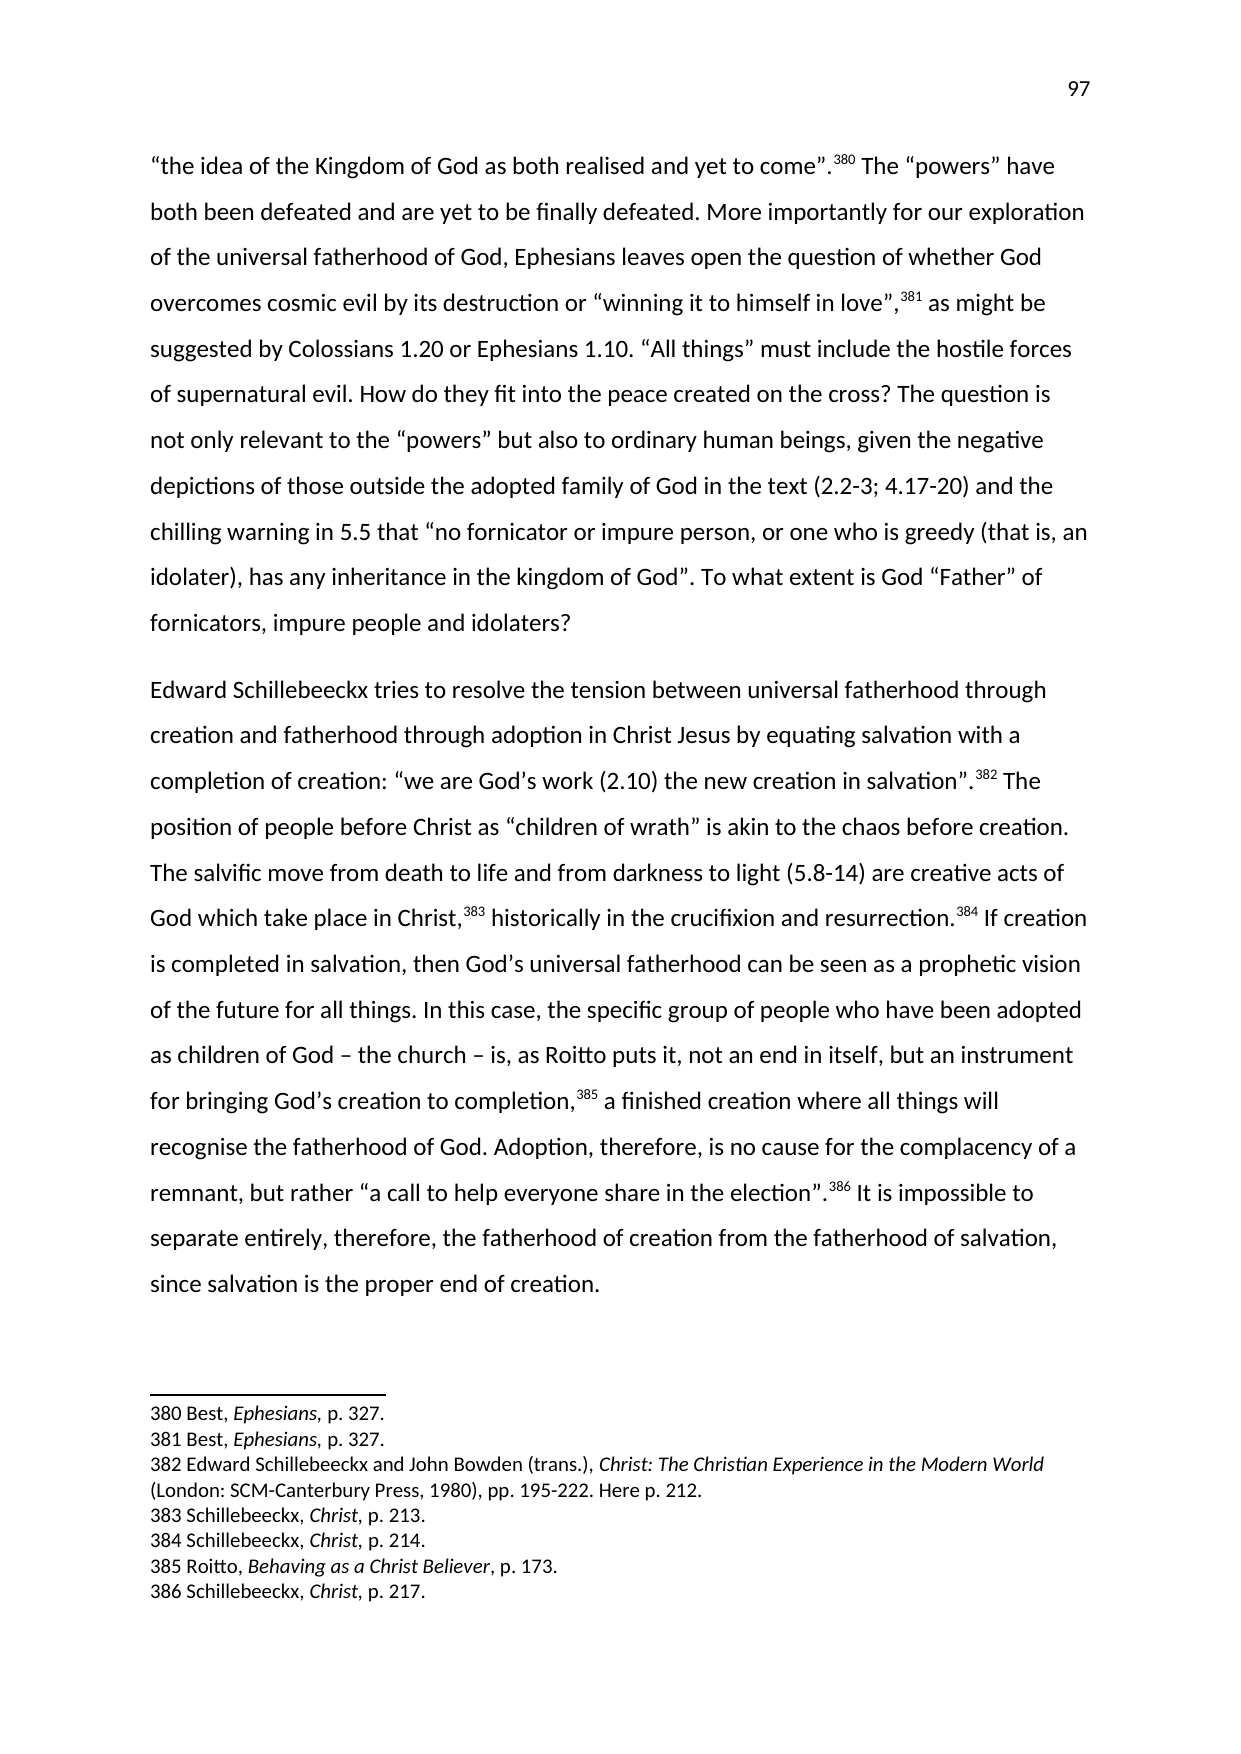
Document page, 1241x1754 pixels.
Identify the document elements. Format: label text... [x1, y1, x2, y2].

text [150, 150, 1090, 638]
text Edward Schillebeeckx tries to resolve the tension between universal fatherhood through creation and fatherhood through adoption in Christ Jesus by equating salvation with a completion of creation: “we are God’s work (2.10) the new creation in salvation”. The position of people before Christ as “children of wrath” is akin to the chaos before creation. The salvific move from death to life and from darkness to light (5.8-14) are creative acts of God which take place in Christ, historically in the crucifixion and resurrection. If creation is completed in salvation, then God’s universal fatherhood can be seen as a prophetic vision of the future for all things. In this case, the specific group of people who have been adopted as children of God – the church – is, as Roitto puts it, not an end in itself, but an instrument for bringing God’s creation to completion, a finished creation where all things will recognise the fatherhood of God. Adoption, therefore, is no cause for the complacency of a remnant, but rather “a call to help everyone share in the election”. It is impossible to separate entirely, therefore, the fatherhood of creation from the fatherhood of salvation, since salvation is the proper end of creation. [150, 674, 1090, 1299]
